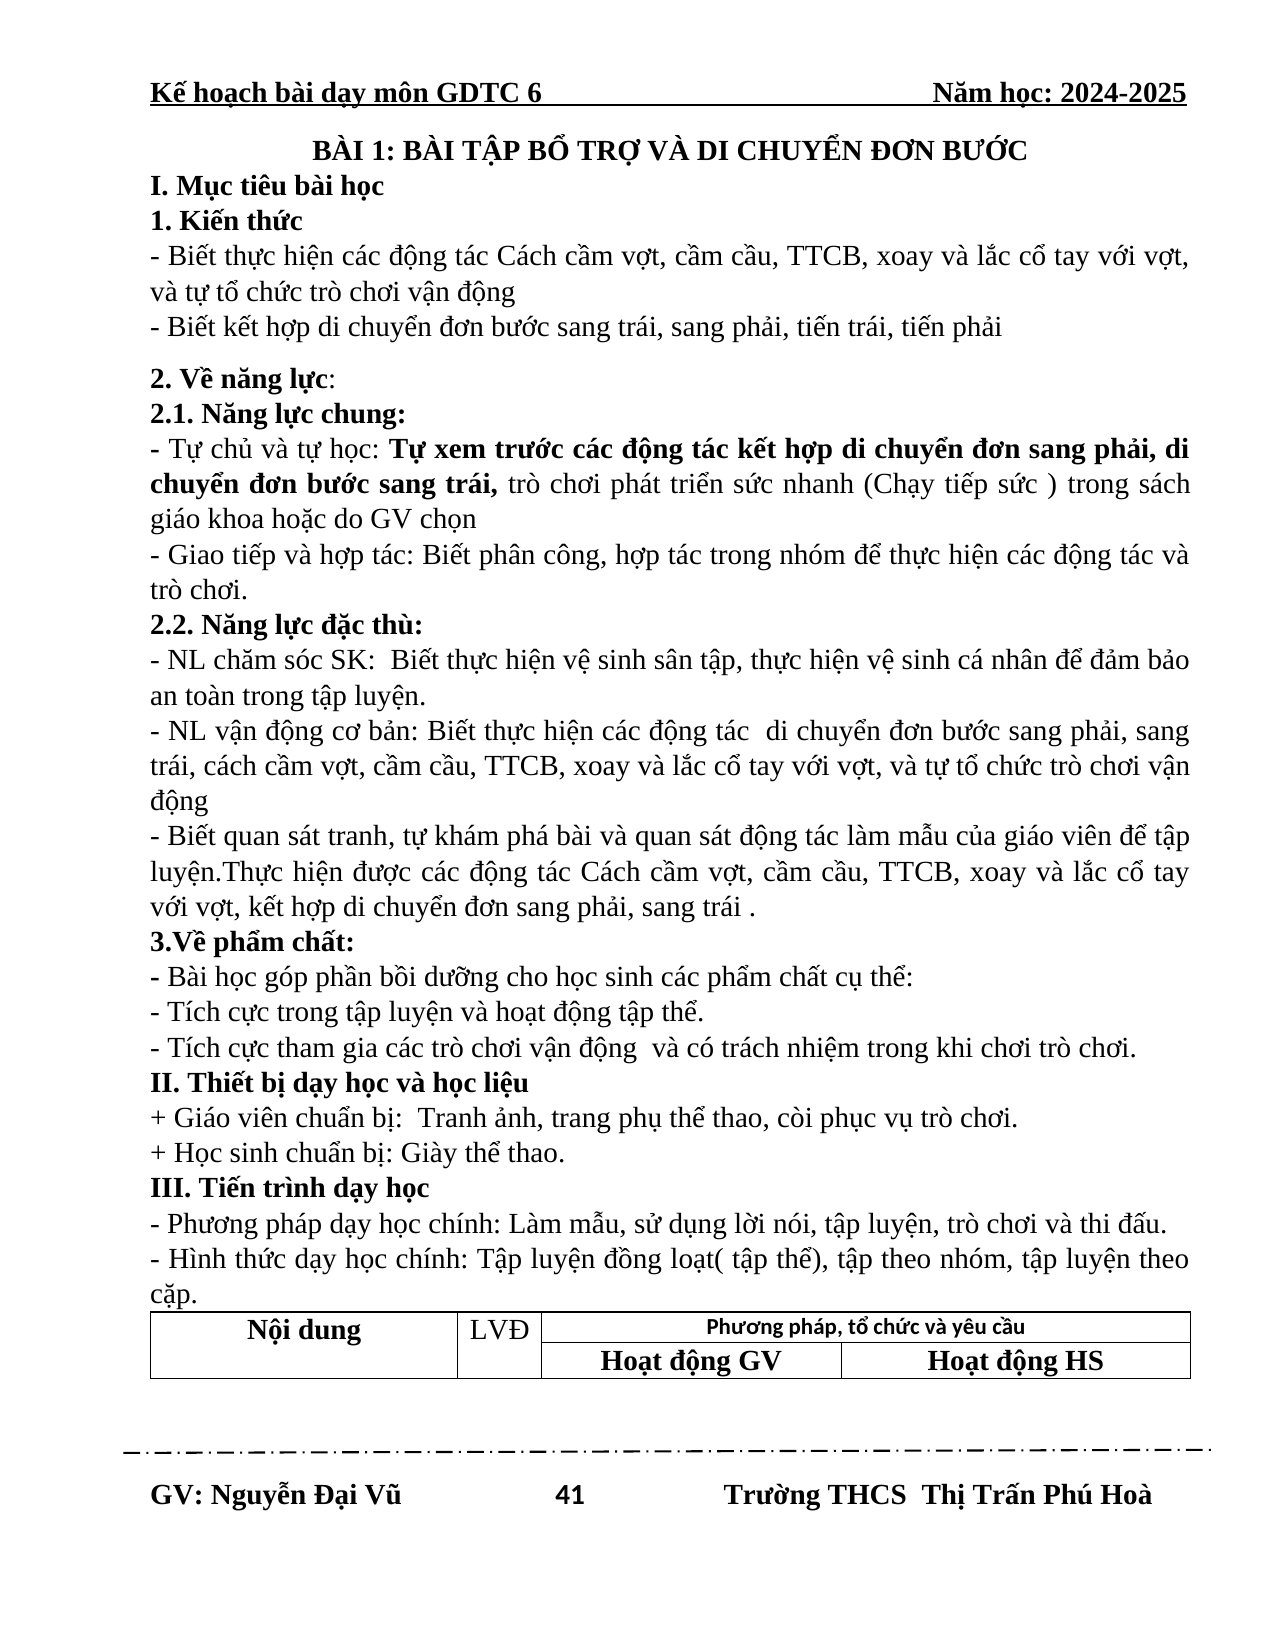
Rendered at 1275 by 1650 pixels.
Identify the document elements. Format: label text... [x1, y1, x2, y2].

text 1. Kiến thức [150, 203, 1191, 237]
text - Tích cực tham gia các trò chơi vận động và có trách nhiệm trong khi chơi trò chơi. [150, 1030, 1191, 1063]
text - Tự chủ và tự học: Tự xem trước các động tác kết hợp di chuyển đơn sang phải, di chuyển đơn bước sang trái, trò chơi phát triển sức nhanh (Chạy tiếp sức ) trong sách giáo khoa hoặc do GV chọn [150, 431, 1191, 535]
text 2.1. Năng lực chung: [150, 396, 1191, 429]
text III. Tiến trình dạy học [150, 1171, 1191, 1204]
text 2.2. Năng lực đặc thù: [150, 607, 1191, 641]
table_header LVĐ [458, 1313, 541, 1378]
text - Biết kết hợp di chuyển đơn bước sang trái, sang phải, tiến trái, tiến phải [150, 309, 1191, 342]
text - Bài học góp phần bồi dưỡng cho học sinh các phẩm chất cụ thể: [150, 959, 1191, 993]
table_header Nội dung [151, 1313, 457, 1378]
table_cell Hoạt động GV [542, 1343, 841, 1378]
text - Giao tiếp và hợp tác: Biết phân công, hợp tác trong nhóm để thực hiện các động tác và trò chơi. [150, 537, 1191, 606]
text + Giáo viên chuẩn bị: Tranh ảnh, trang phụ thể thao, còi phục vụ trò chơi. [150, 1100, 1191, 1134]
text + Học sinh chuẩn bị: Giày thể thao. [150, 1135, 1191, 1169]
text - Tích cực trong tập luyện và hoạt động tập thể. [150, 994, 1191, 1028]
text - NL chăm sóc SK: Biết thực hiện vệ sinh sân tập, thực hiện vệ sinh cá nhân để đảm bảo an toàn trong tập luyện. [150, 642, 1191, 711]
text - Phương pháp dạy học chính: Làm mẫu, sử dụng lời nói, tập luyện, trò chơi và thi đấu. [150, 1206, 1191, 1239]
text II. Thiết bị dạy học và học liệu [150, 1065, 1191, 1098]
table_header Phương pháp, tổ chức và yêu cầu [542, 1313, 1190, 1342]
table_cell Hoạt động HS [842, 1343, 1190, 1378]
text - Biết quan sát tranh, tự khám phá bài và quan sát động tác làm mẫu của giáo viên để tập luyện.Thực hiện được các động tác Cách cầm vợt, cầm cầu, TTCB, xoay và lắc cổ tay với vợt, kết hợp di chuyển đơn sang phải, sang trái . [150, 818, 1191, 922]
text I. Mục tiêu bài học [150, 168, 1191, 202]
text - Biết thực hiện các động tác Cách cầm vợt, cầm cầu, TTCB, xoay và lắc cổ tay với vợt, và tự tổ chức trò chơi vận động [150, 238, 1191, 307]
text - Hình thức dạy học chính: Tập luyện đồng loạt( tập thể), tập theo nhóm, tập luyện theo cặp. [150, 1241, 1191, 1310]
text BÀI 1: BÀI TẬP BỔ TRỢ VÀ DI CHUYỂN ĐƠN BƯỚC [150, 133, 1191, 166]
text 3.Về phẩm chất: [150, 924, 1191, 958]
text - NL vận động cơ bản: Biết thực hiện các động tác di chuyển đơn bước sang phải, sang trái, cách cầm vợt, cầm cầu, TTCB, xoay và lắc cổ tay với vợt, và tự tổ chức trò chơi vận động [150, 713, 1191, 817]
text 2. Về năng lực: [150, 361, 1191, 394]
